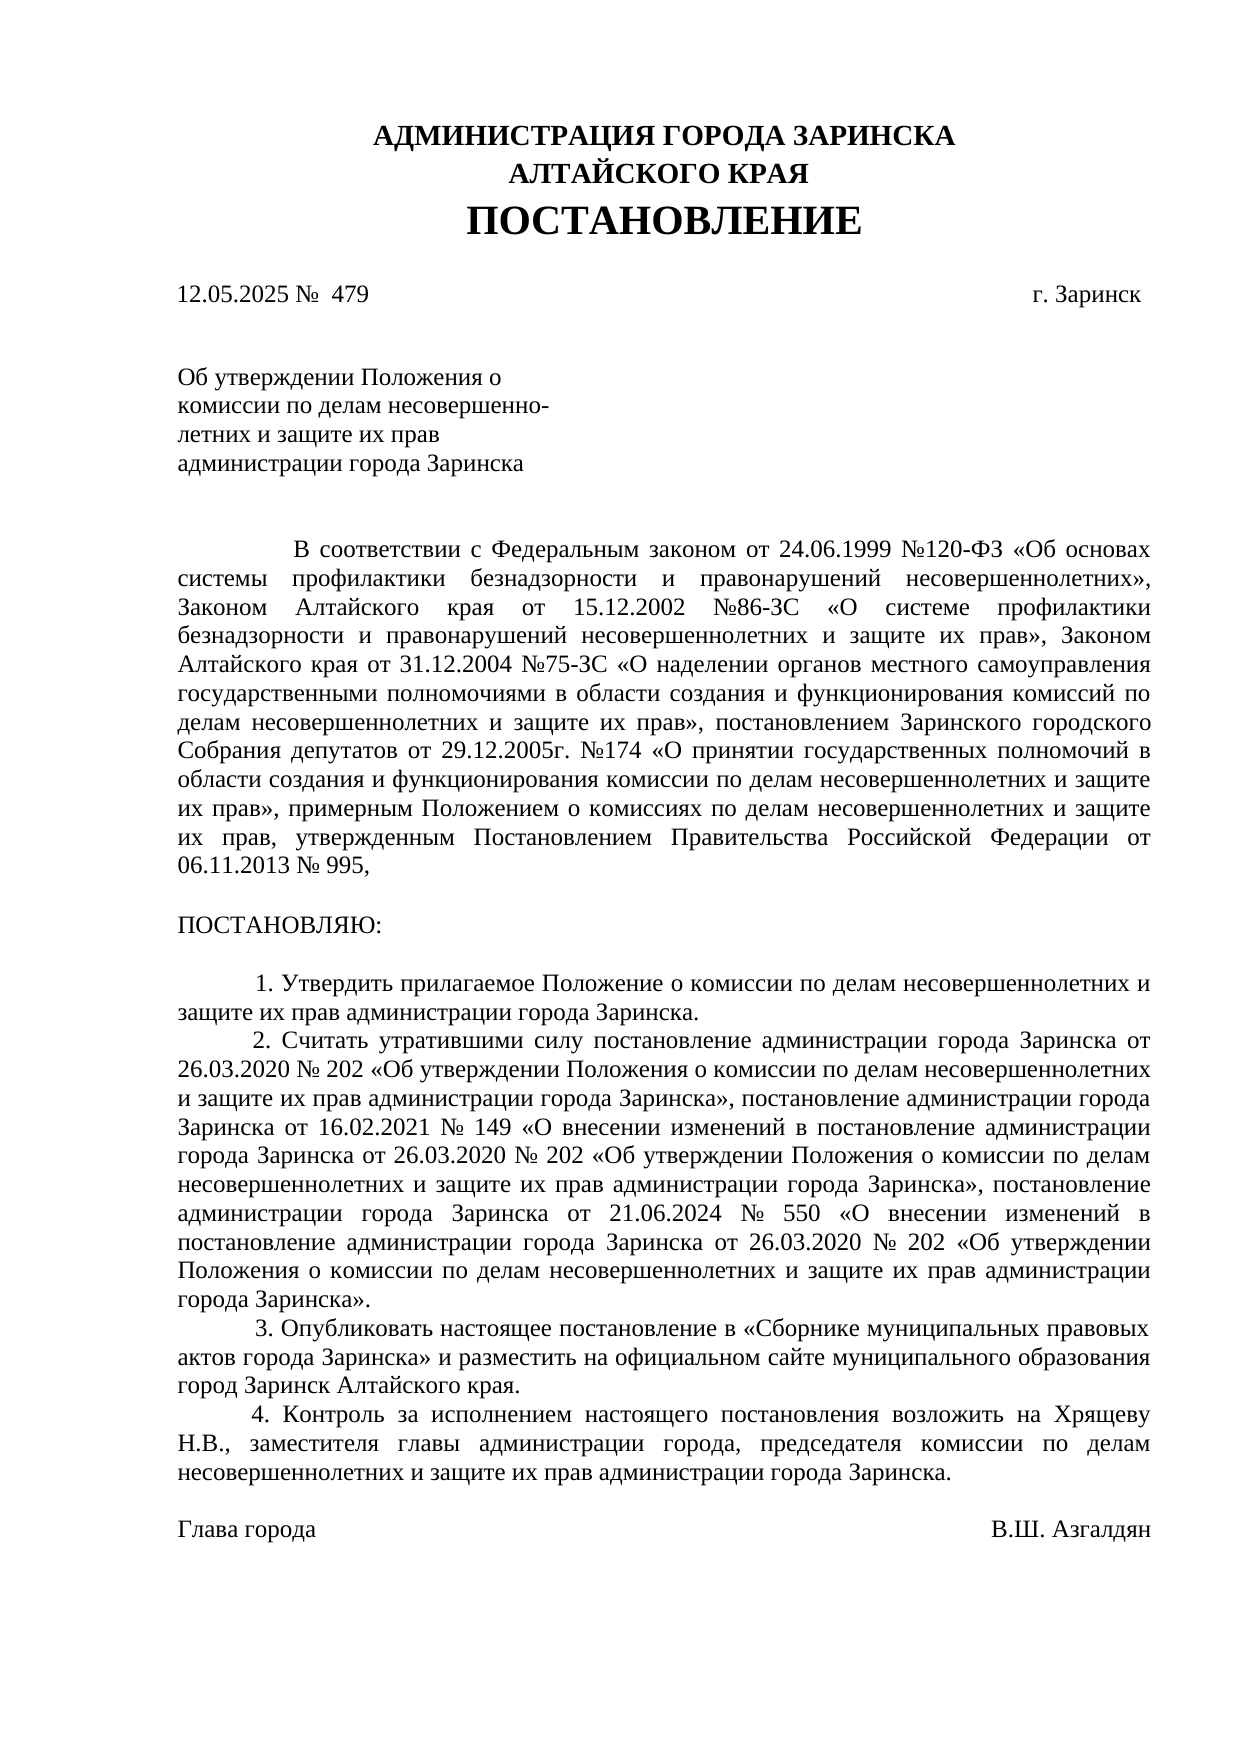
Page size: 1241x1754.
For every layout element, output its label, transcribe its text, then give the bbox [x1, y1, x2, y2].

text летних и защите их прав [177, 419, 1152, 448]
text администрации города Заринска [177, 448, 1152, 477]
text АДМИНИСТРАЦИЯ ГОРОДА ЗАРИНСКА [177, 118, 1152, 152]
text ПОСТАНОВЛЯЮ: [177, 910, 1152, 939]
table_header г. Заринск [678, 280, 1176, 333]
list 2. Считать утратившими силу постановление администрации города Заринска от 26.03.2020 № 202 «Об утверждении Положения о комиссии по делам несовершеннолетних и защите их прав администрации города Заринска», постановление администрации города Заринска от 16.02.2021 № 149 «О внесении изменений в постановление администрации города Заринска от 26.03.2020 № 202 «Об утверждении Положения о комиссии по делам несовершеннолетних и защите их прав администрации города Заринска», постановление администрации города Заринска от 21.06.2024 № 550 «О внесении изменений в постановление администрации города Заринска от 26.03.2020 № 202 «Об утверждении Положения о комиссии по делам несовершеннолетних и защите их прав администрации города Заринска». [177, 1026, 1152, 1313]
text Глава города В.Ш. Азгалдян [177, 1514, 1152, 1542]
text АЛТАЙСКОГО КРАЯ [165, 157, 1152, 190]
text 3. Опубликовать настоящее постановление в «Сборнике муниципальных правовых актов города Заринска» и разместить на официальном сайте муниципального образования город Заринск Алтайского края. [177, 1313, 1152, 1399]
table_header 12.05.2025 № 479 [176, 280, 678, 333]
text комиссии по делам несовершенно- [177, 390, 1152, 419]
text 4. Контроль за исполнением настоящего постановления возложить на Хрящеву Н.В., заместителя главы администрации города, председателя комиссии по делам несовершеннолетних и защите их прав администрации города Заринска. [177, 1399, 1152, 1486]
text Об утверждении Положения о [177, 362, 1152, 390]
list 1. Утвердить прилагаемое Положение о комиссии по делам несовершеннолетних и защите их прав администрации города Заринска. [177, 939, 1152, 1026]
text ПОСТАНОВЛЕНИЕ [177, 195, 1152, 275]
text В соответствии с Федеральным законом от 24.06.1999 №120-ФЗ «Об основах системы профилактики безнадзорности и правонарушений несовершеннолетних», Законом Алтайского края от 15.12.2002 №86-ЗС «О системе профилактики безнадзорности и правонарушений несовершеннолетних и защите их прав», Законом Алтайского края от 31.12.2004 №75-ЗС «О наделении органов местного самоуправления государственными полномочиями в области создания и функционирования комиссий по делам несовершеннолетних и защите их прав», постановлением Заринского городского Собрания депутатов от 29.12.2005г. №174 «О принятии государственных полномочий в области создания и функционирования комиссии по делам несовершеннолетних и защите их прав», примерным Положением о комиссиях по делам несовершеннолетних и защите их прав, утвержденным Постановлением Правительства Российской Федерации от 06.11.2013 № 995, [177, 505, 1152, 879]
